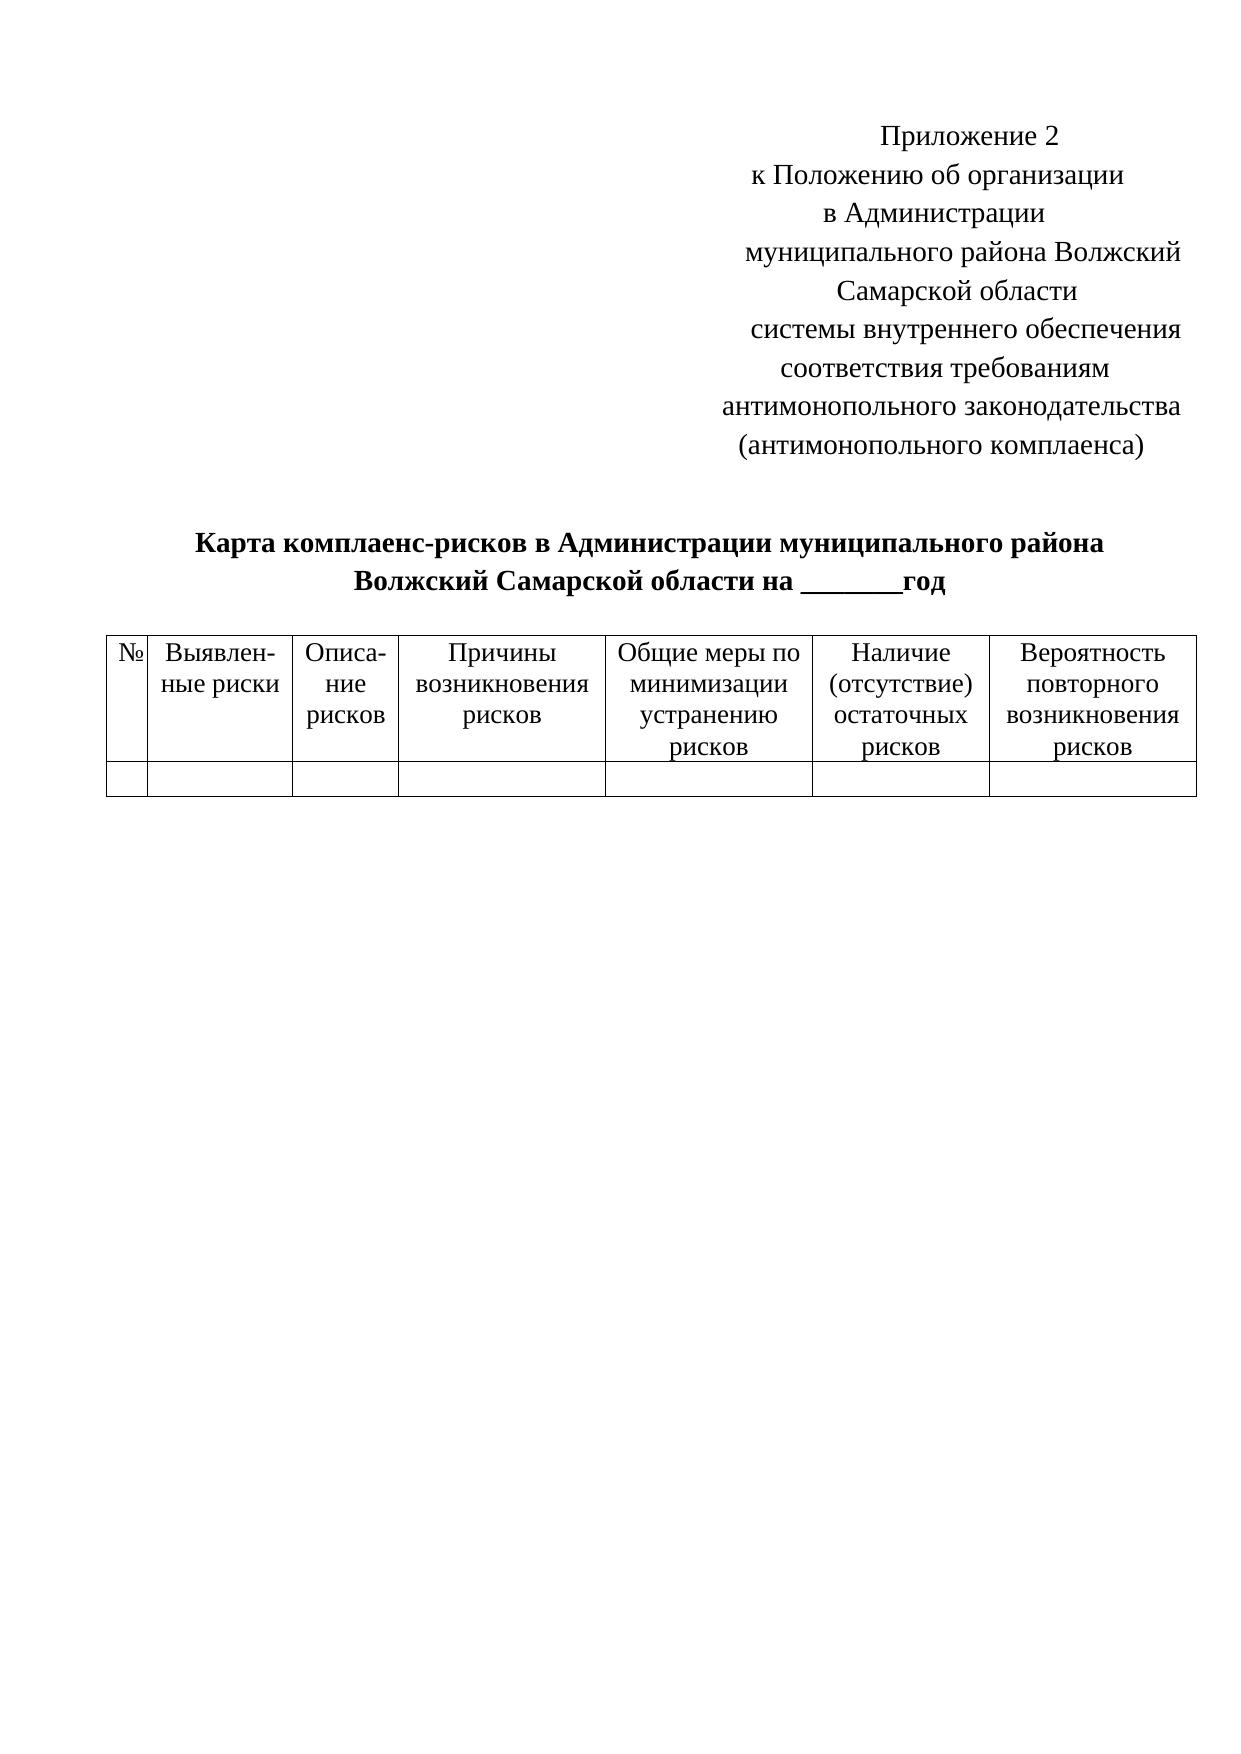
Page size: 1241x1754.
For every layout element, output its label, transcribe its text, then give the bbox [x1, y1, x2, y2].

table_cell [293, 762, 398, 796]
text Волжский Самарской области на _______год [118, 563, 1181, 597]
table_cell [606, 762, 812, 796]
table_cell [107, 762, 147, 796]
table_header Причины возникновения рисков [399, 636, 605, 761]
text (антимонопольного комплаенса) [118, 427, 1181, 460]
table_cell [990, 762, 1196, 796]
table_header Вероятность повторного возникновения рисков [990, 636, 1196, 761]
text муниципального района Волжский [118, 234, 1181, 268]
text Карта комплаенс-рисков в Администрации муниципального района [118, 525, 1181, 558]
table_header Описа-ние рисков [293, 636, 398, 761]
text в Администрации [118, 196, 1181, 229]
text Приложение 2 [118, 118, 1181, 152]
text к Положению об организации [118, 157, 1181, 191]
text антимонопольного законодательства [118, 388, 1181, 422]
table_header № [107, 636, 147, 761]
table_header Общие меры по минимизации устранению рисков [606, 636, 812, 761]
text соответствия требованиям [118, 350, 1181, 383]
text Самарской области [118, 273, 1181, 306]
table_cell [813, 762, 989, 796]
table_header Наличие (отсутствие) остаточных рисков [813, 636, 989, 761]
table_header Выявлен-ные риски [148, 636, 292, 761]
text системы внутреннего обеспечения [118, 311, 1181, 345]
table_cell [399, 762, 605, 796]
table_cell [148, 762, 292, 796]
